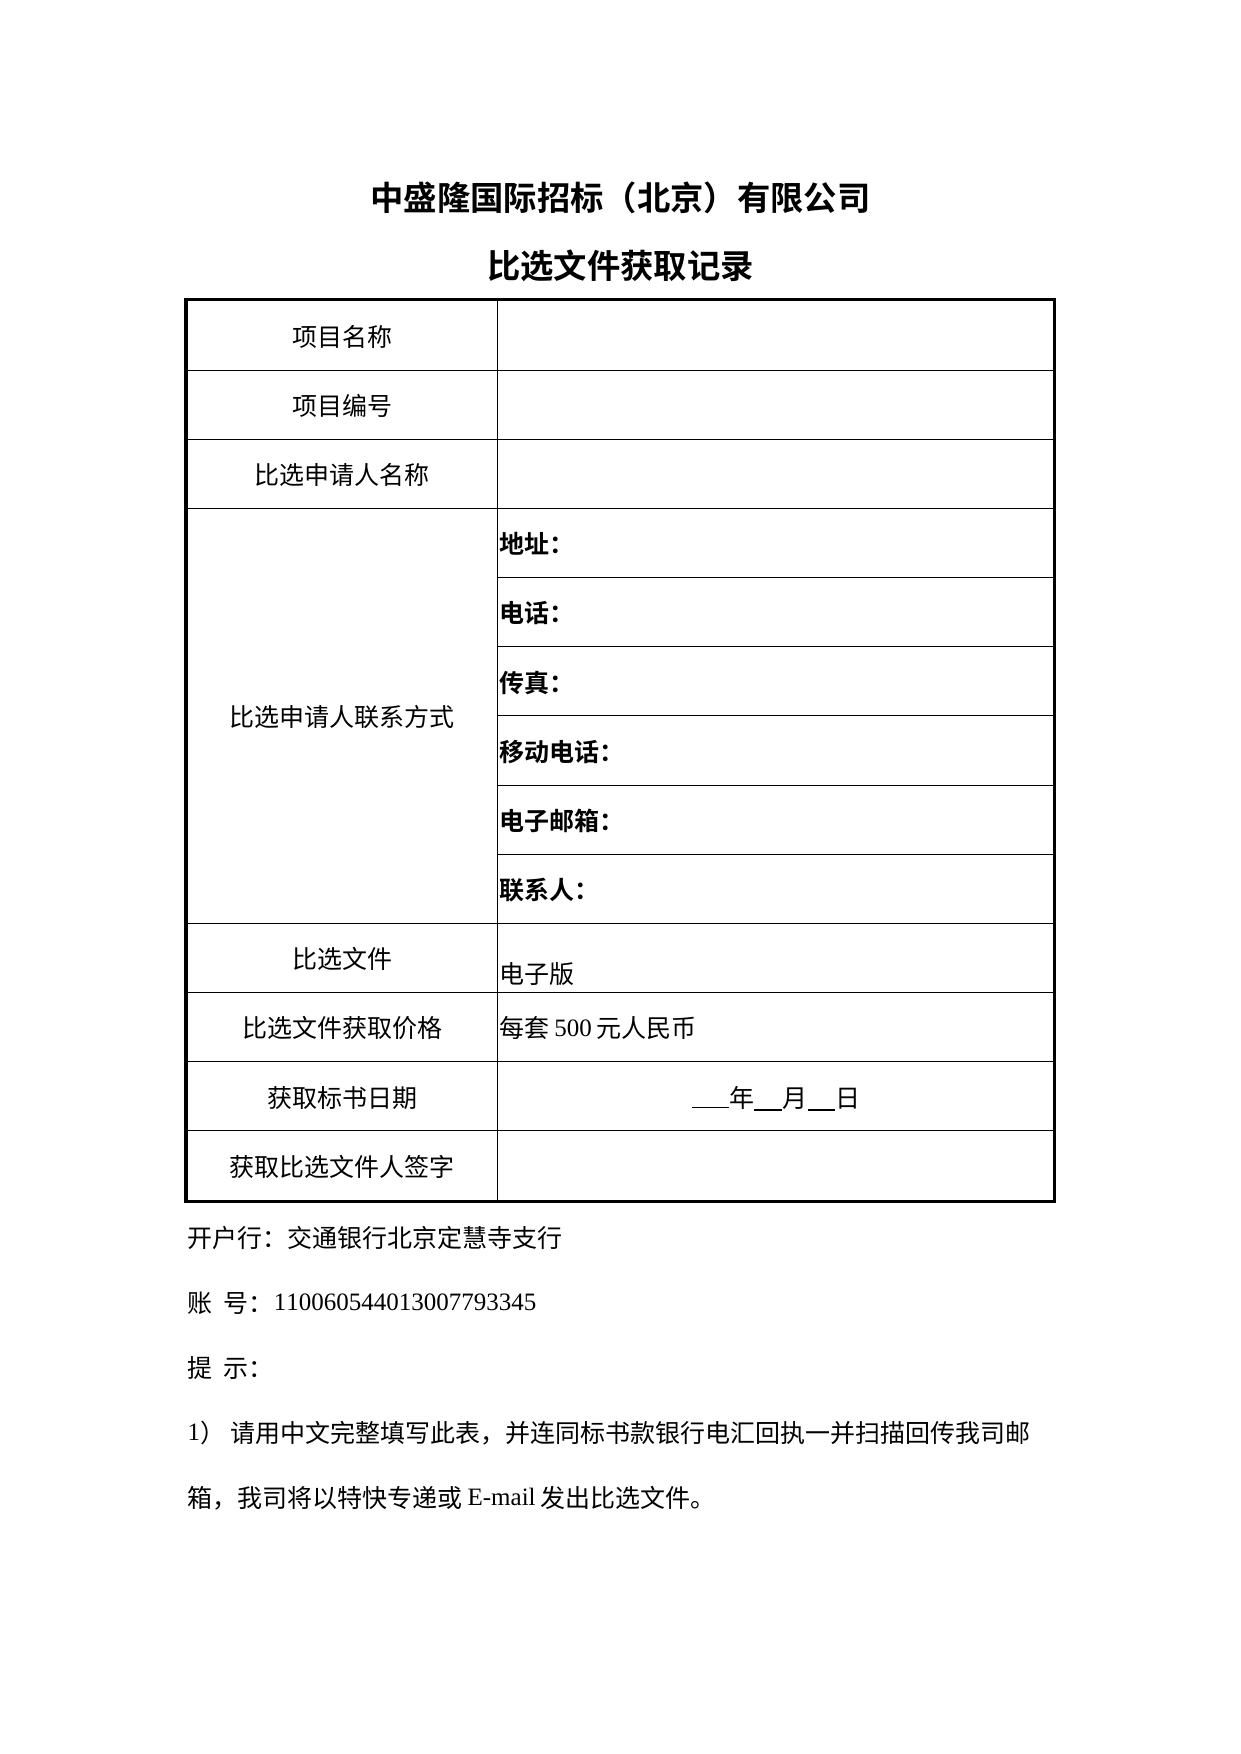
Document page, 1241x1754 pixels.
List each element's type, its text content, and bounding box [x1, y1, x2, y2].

table_cell 获取比选文件人签字 [188, 1131, 497, 1199]
table_cell [498, 440, 1053, 508]
table_cell 电话： [498, 578, 1053, 646]
table_cell 传真： [498, 647, 1053, 715]
table_cell 移动电话： [498, 716, 1053, 784]
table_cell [186, 1203, 1054, 1531]
table_cell 比选申请人名称 [188, 440, 497, 508]
table_cell 地址： [498, 509, 1053, 577]
table_cell 联系人： [498, 855, 1053, 923]
table_cell 项目名称 [188, 301, 497, 369]
table_cell 年 月 日 [498, 1062, 1053, 1130]
table_header 中盛隆国际招标（北京）有限公司 [186, 162, 1054, 230]
table_cell 项目编号 [188, 371, 497, 439]
table_cell 每套500元人民币 [498, 993, 1053, 1061]
table_cell 获取标书日期 [188, 1062, 497, 1130]
table_cell 比选申请人联系方式 [188, 509, 497, 923]
table_cell 电子邮箱： [498, 786, 1053, 854]
table_cell 比选文件 [188, 924, 497, 992]
table_cell 电子版 [498, 924, 1053, 992]
table_cell [498, 301, 1053, 369]
table_cell [498, 1131, 1053, 1199]
table_cell 比选文件获取记录 [186, 230, 1054, 298]
table_cell [498, 371, 1053, 439]
table_cell 比选文件获取价格 [188, 993, 497, 1061]
